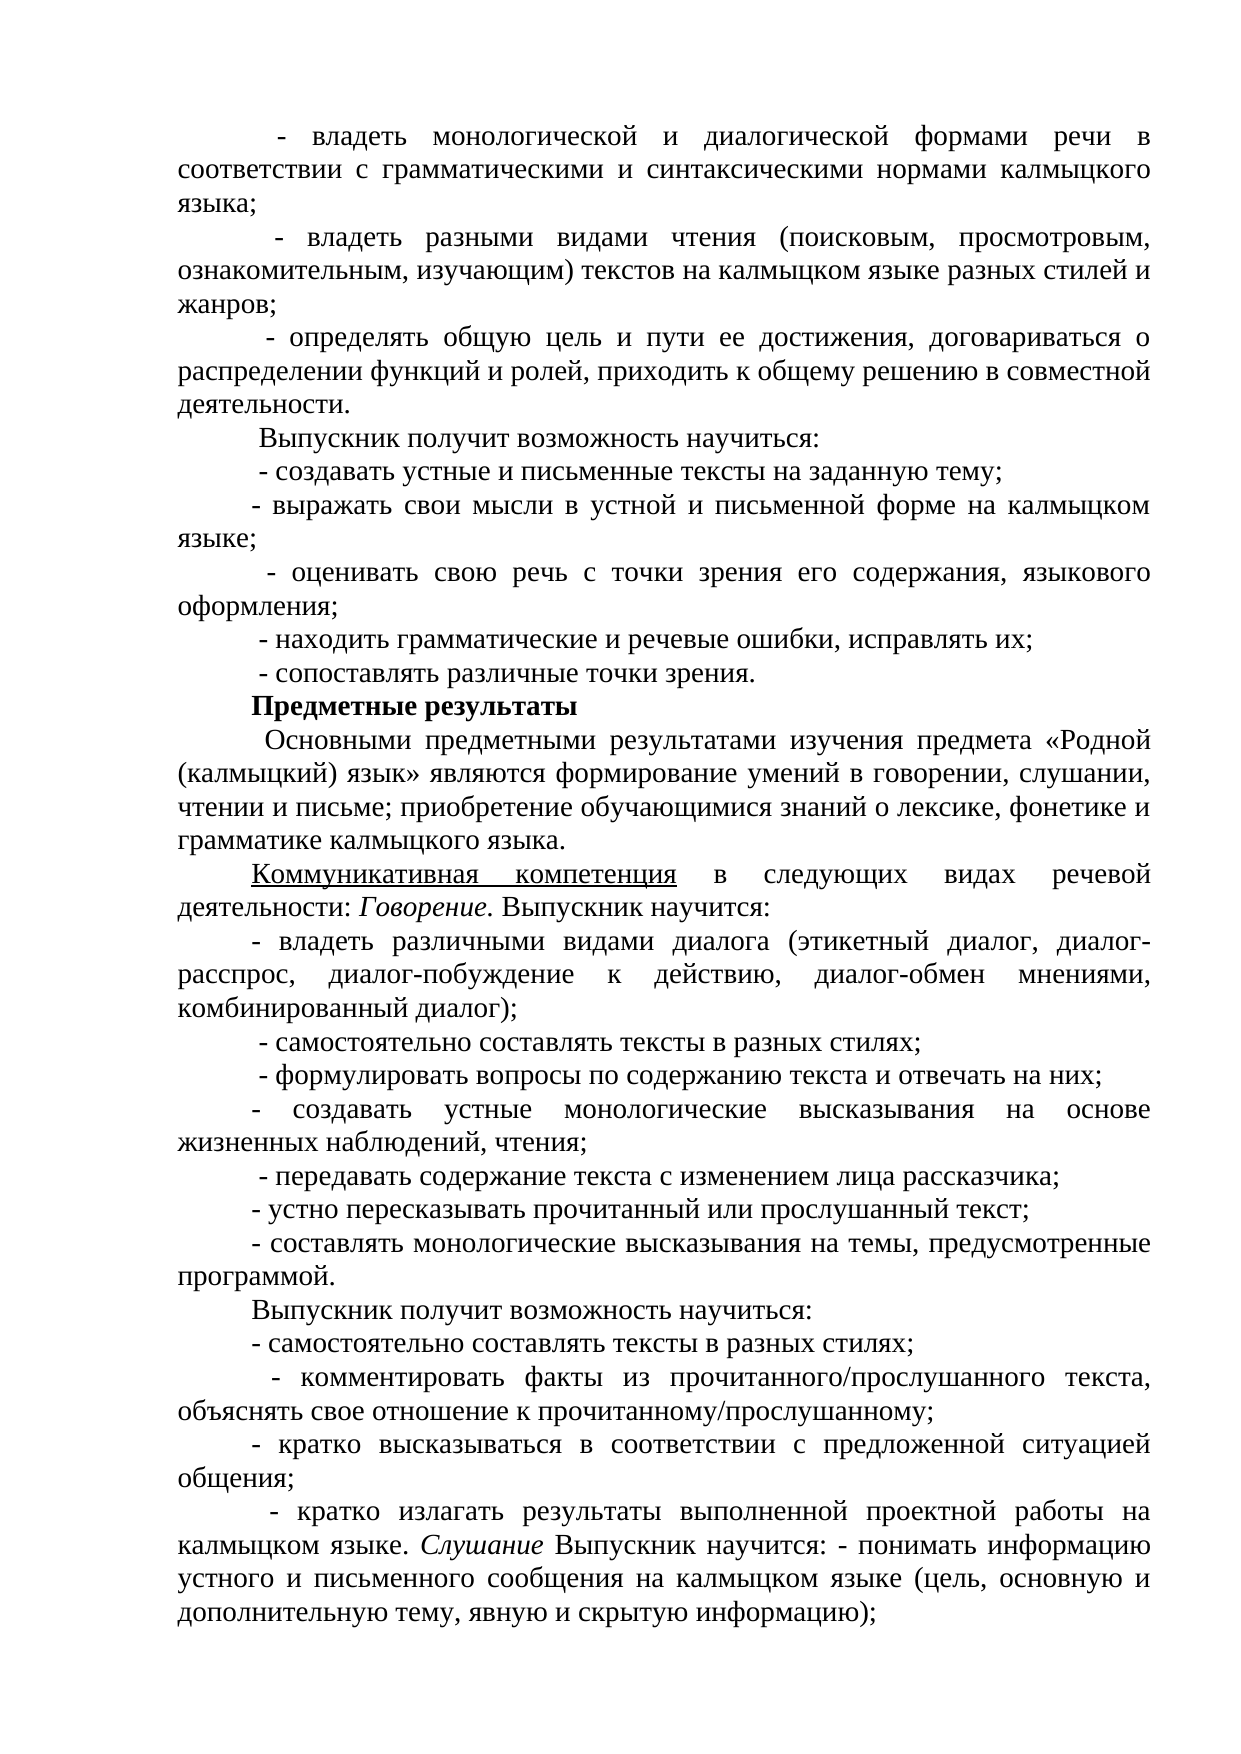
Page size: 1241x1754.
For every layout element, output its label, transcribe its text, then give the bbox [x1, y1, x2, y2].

text - сопоставлять различные точки зрения. [177, 655, 1152, 688]
text Выпускник получит возможность научиться: [177, 1292, 1152, 1326]
text - определять общую цель и пути ее достижения, договариваться о распределении функций и ролей, приходить к общему решению в совместной деятельности. [177, 319, 1152, 420]
text - создавать устные монологические высказывания на основе жизненных наблюдений, чтения; [177, 1091, 1152, 1158]
text - комментировать факты из прочитанного/прослушанного текста, объяснять свое отношение к прочитанному/прослушанному; [177, 1359, 1152, 1426]
text Выпускник получит возможность научиться: [177, 420, 1152, 453]
text - кратко излагать результаты выполненной проектной работы на калмыцком языке. Слушание Выпускник научится: - понимать информацию устного и письменного сообщения на калмыцком языке (цель, основную и дополнительную тему, явную и скрытую информацию); [177, 1493, 1152, 1627]
text - составлять монологические высказывания на темы, предусмотренные программой. [177, 1225, 1152, 1292]
text - передавать содержание текста с изменением лица рассказчика; [177, 1158, 1152, 1191]
text - кратко высказываться в соответствии с предложенной ситуацией общения; [177, 1426, 1152, 1493]
text - устно пересказывать прочитанный или прослушанный текст; [177, 1191, 1152, 1225]
text Предметные результаты [177, 688, 1152, 722]
text - владеть разными видами чтения (поисковым, просмотровым, ознакомительным, изучающим) текстов на калмыцком языке разных стилей и жанров; [177, 219, 1152, 319]
text Основными предметными результатами изучения предмета «Родной (калмыцкий) язык» являются формирование умений в говорении, слушании, чтении и письме; приобретение обучающимися знаний о лексике, фонетике и грамматике калмыцкого языка. [177, 722, 1152, 856]
text - формулировать вопросы по содержанию текста и отвечать на них; [177, 1057, 1152, 1091]
text - создавать устные и письменные тексты на заданную тему; [177, 453, 1152, 487]
text - владеть монологической и диалогической формами речи в соответствии с грамматическими и синтаксическими нормами калмыцкого языка; [177, 118, 1152, 219]
text - находить грамматические и речевые ошибки, исправлять их; [177, 621, 1152, 655]
text - владеть различными видами диалога (этикетный диалог, диалог-расспрос, диалог-побуждение к действию, диалог-обмен мнениями, комбинированный диалог); [177, 923, 1152, 1024]
text - самостоятельно составлять тексты в разных стилях; [177, 1024, 1152, 1057]
text - выражать свои мысли в устной и письменной форме на калмыцком языке; [177, 487, 1152, 554]
text - оценивать свою речь с точки зрения его содержания, языкового оформления; [177, 554, 1152, 621]
text Коммуникативная компетенция в следующих видах речевой деятельности: Говорение. Выпускник научится: [177, 856, 1152, 923]
text - самостоятельно составлять тексты в разных стилях; [177, 1326, 1152, 1359]
